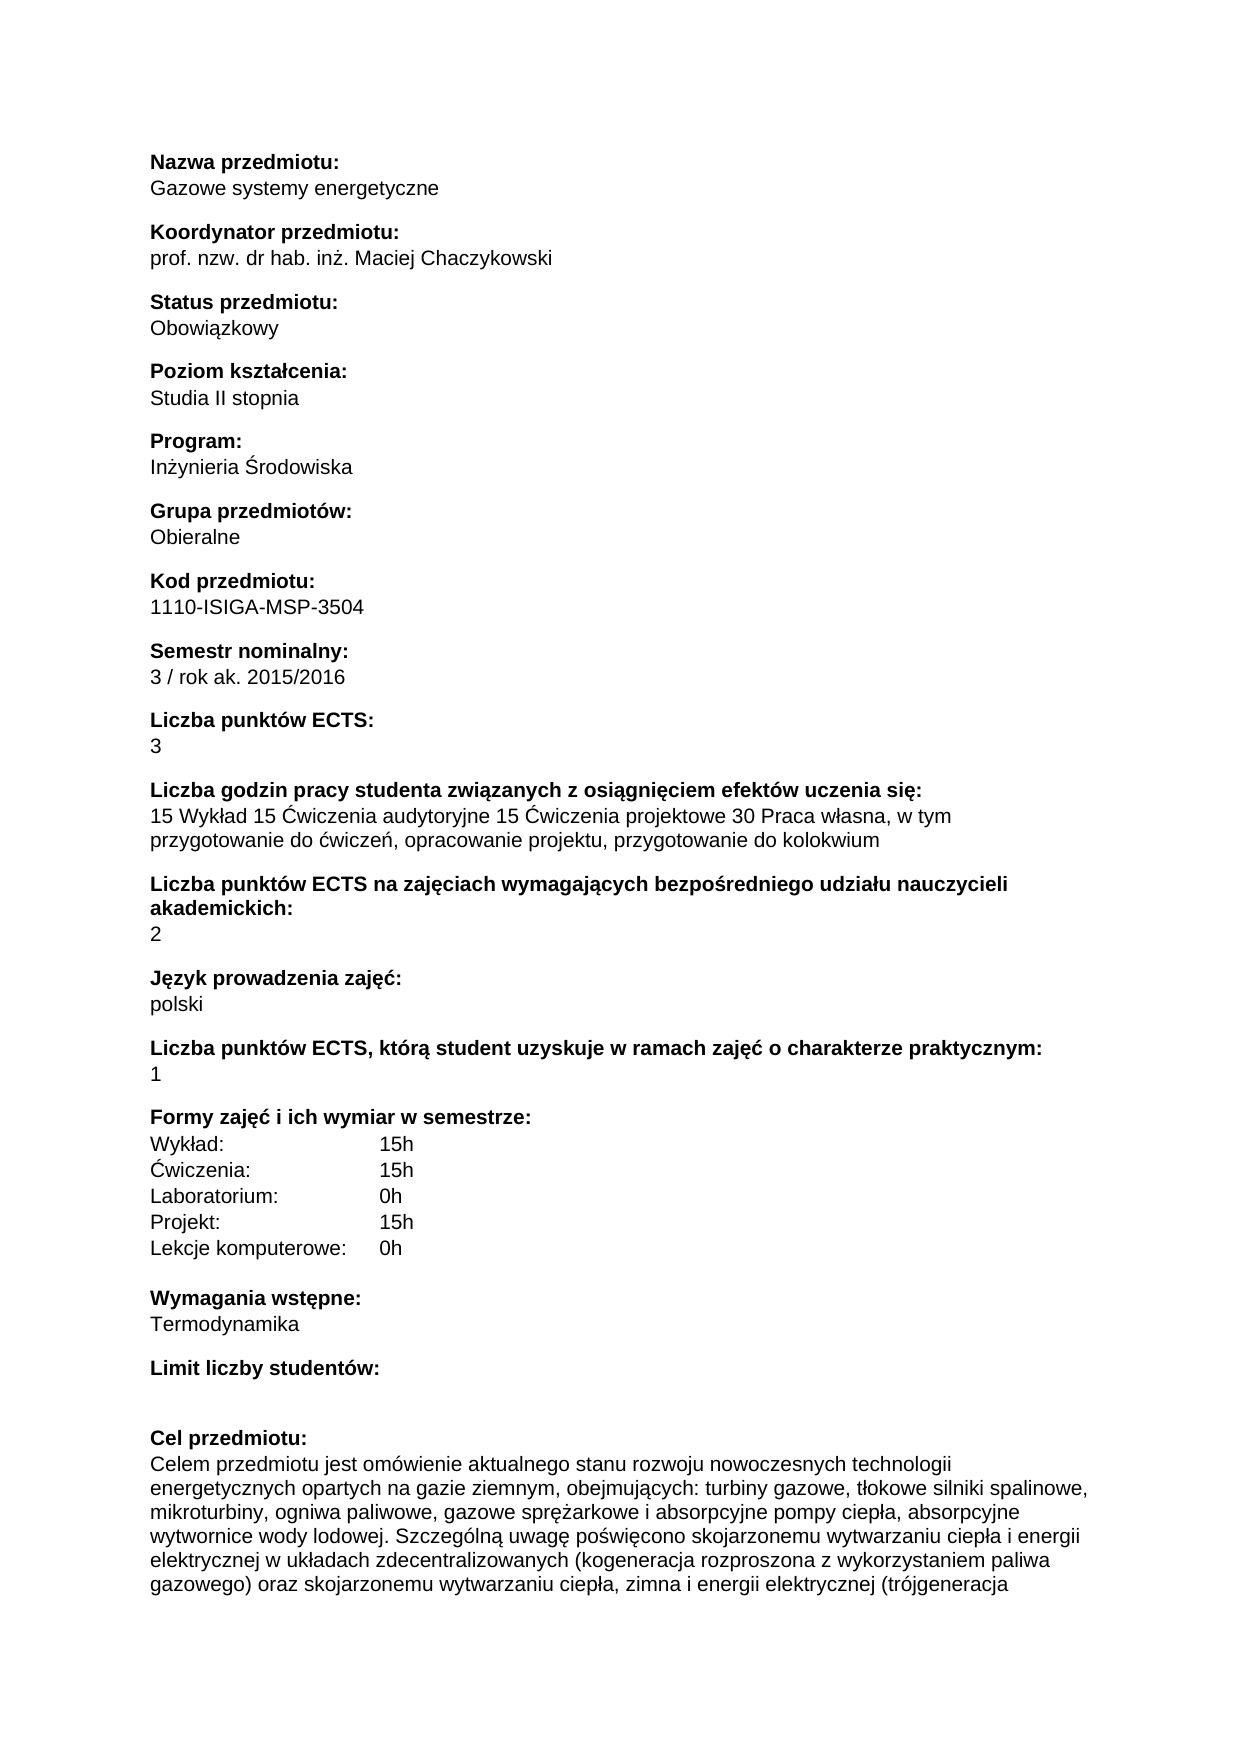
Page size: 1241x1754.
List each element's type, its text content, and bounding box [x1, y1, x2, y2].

text Liczba punktów ECTS: [150, 708, 1090, 732]
text 2 [150, 922, 1090, 946]
text Liczba godzin pracy studenta związanych z osiągnięciem efektów uczenia się: [150, 778, 1090, 802]
text prof. nzw. dr hab. inż. Maciej Chaczykowski [150, 246, 1090, 270]
text Formy zajęć i ich wymiar w semestrze: [150, 1105, 1090, 1129]
text Status przedmiotu: [150, 289, 1090, 313]
text Semestr nominalny: [150, 638, 1090, 662]
text 1 [150, 1061, 1090, 1085]
text Limit liczby studentów: [150, 1356, 1090, 1380]
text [150, 1452, 1090, 1595]
text Język prowadzenia zajęć: [150, 966, 1090, 989]
text Koordynator przedmiotu: [150, 220, 1090, 244]
table_cell 0h [369, 1234, 597, 1260]
text Cel przedmiotu: [150, 1426, 1090, 1449]
text Wymagania wstępne: [150, 1286, 1090, 1310]
text Obieralne [150, 525, 1090, 549]
text 3 / rok ak. 2015/2016 [150, 664, 1090, 688]
text Obowiązkowy [150, 316, 1090, 339]
text 1110-ISIGA-MSP-3504 [150, 595, 1090, 619]
text Termodynamika [150, 1312, 1090, 1336]
text Studia II stopnia [150, 385, 1090, 409]
text Kod przedmiotu: [150, 569, 1090, 593]
table_cell 15h [369, 1156, 597, 1182]
text polski [150, 992, 1090, 1016]
text Program: [150, 429, 1090, 453]
text 15 Wykład 15 Ćwiczenia audytoryjne 15 Ćwiczenia projektowe 30 Praca własna, w tym przygotowanie do ćwiczeń, opracowanie projektu, przygotowanie do kolokwium [150, 804, 1090, 852]
text Nazwa przedmiotu: [150, 150, 1090, 174]
table_cell 0h [369, 1182, 597, 1208]
text Grupa przedmiotów: [150, 499, 1090, 523]
table_header 15h [369, 1132, 597, 1156]
text Liczba punktów ECTS, którą student uzyskuje w ramach zajęć o charakterze praktycznym: [150, 1035, 1090, 1059]
table_cell Lekcje komputerowe: [140, 1236, 367, 1260]
table_cell Projekt: [140, 1210, 367, 1234]
table_cell Laboratorium: [140, 1184, 367, 1208]
table_cell Ćwiczenia: [140, 1158, 367, 1182]
table_header Wykład: [140, 1132, 367, 1156]
text Gazowe systemy energetyczne [150, 176, 1090, 200]
text Poziom kształcenia: [150, 359, 1090, 383]
text 3 [150, 734, 1090, 758]
table_cell 15h [369, 1208, 597, 1234]
text Liczba punktów ECTS na zajęciach wymagających bezpośredniego udziału nauczycieli akademickich: [150, 872, 1090, 920]
text Inżynieria Środowiska [150, 455, 1090, 479]
